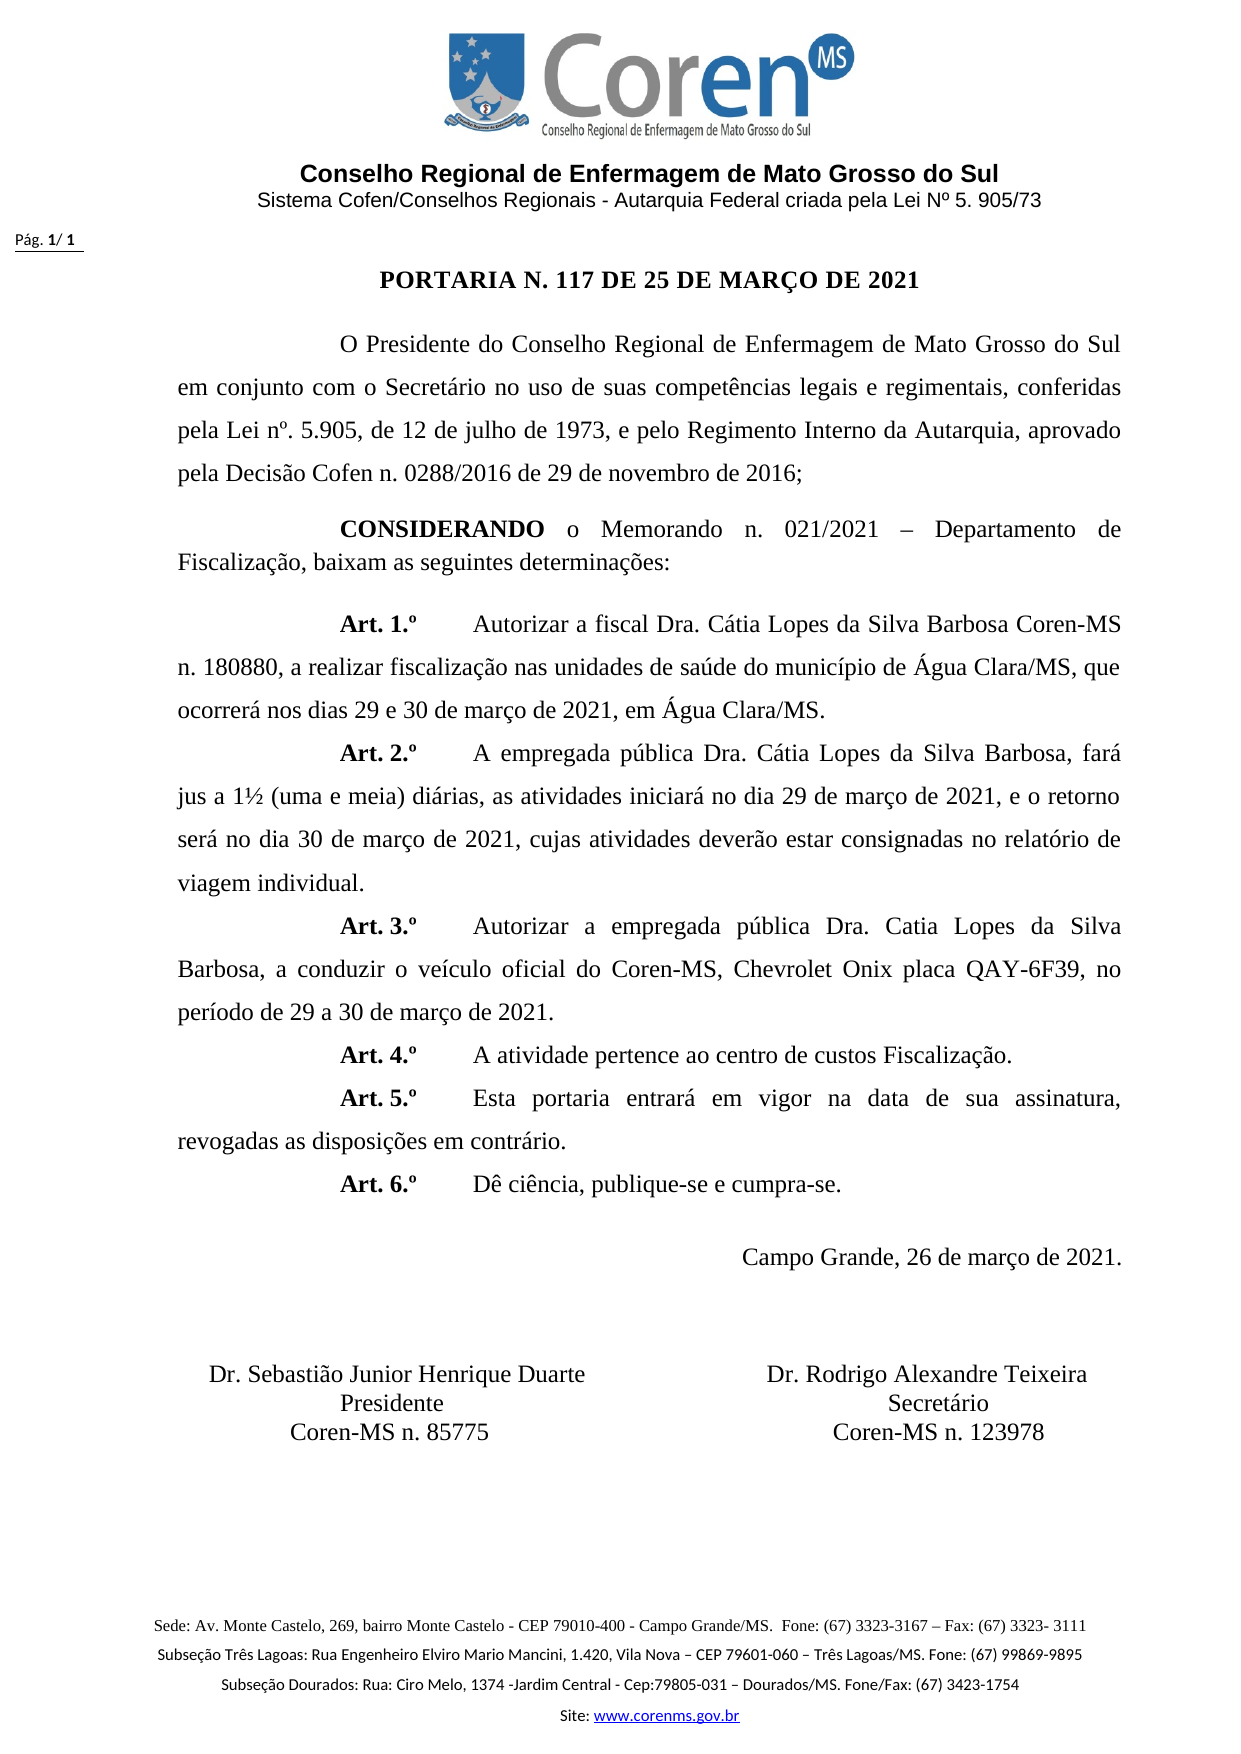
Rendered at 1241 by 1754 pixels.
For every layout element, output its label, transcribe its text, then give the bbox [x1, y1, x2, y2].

list Campo Grande, 26 de março de 2021. [340, 1242, 1122, 1271]
list Autorizar a fiscal Dra. Cátia Lopes da Silva Barbosa Coren-MS n. 180880, a realizar fiscalização nas unidades de saúde do município de Água Clara/MS, que ocorrerá nos dias 29 e 30 de março de 2021, em Água Clara/MS. [177, 609, 1122, 724]
list Autorizar a empregada pública Dra. Catia Lopes da Silva Barbosa, a conduzir o veículo oficial do Coren-MS, Chevrolet Onix placa QAY-6F39, no período de 29 a 30 de março de 2021. [177, 911, 1122, 1026]
list A empregada pública Dra. Cátia Lopes da Silva Barbosa, fará jus a 1½ (uma e meia) diárias, as atividades iniciará no dia 29 de março de 2021, e o retorno será no dia 30 de março de 2021, cujas atividades deverão estar consignadas no relatório de viagem individual. [177, 738, 1122, 896]
text Presidente Secretário [177, 1388, 1122, 1417]
picture [442, 30, 857, 143]
text Coren-MS n. 85775 Coren-MS n. 123978 [177, 1417, 1122, 1446]
text CONSIDERANDO o Memorando n. 021/2021 – Departamento de Fiscalização, baixam as seguintes determinações: [177, 514, 1122, 575]
list Dê ciência, publique-se e cumpra-se. [177, 1169, 1122, 1198]
text Dr. Sebastião Junior Henrique Duarte Dr. Rodrigo Alexandre Teixeira [177, 1359, 1122, 1388]
text O Presidente do Conselho Regional de Enfermagem de Mato Grosso do Sul em conjunto com o Secretário no uso de suas competências legais e regimentais, conferidas pela Lei nº. 5.905, de 12 de julho de 1973, e pelo Regimento Interno da Autarquia, aprovado pela Decisão Cofen n. 0288/2016 de 29 de novembro de 2016; [177, 329, 1122, 487]
list Esta portaria entrará em vigor na data de sua assinatura, revogadas as disposições em contrário. [177, 1083, 1122, 1155]
title Portaria n. 117 de 25 de março de 2021 [177, 265, 1122, 293]
list A atividade pertence ao centro de custos Fiscalização. [177, 1040, 1122, 1069]
